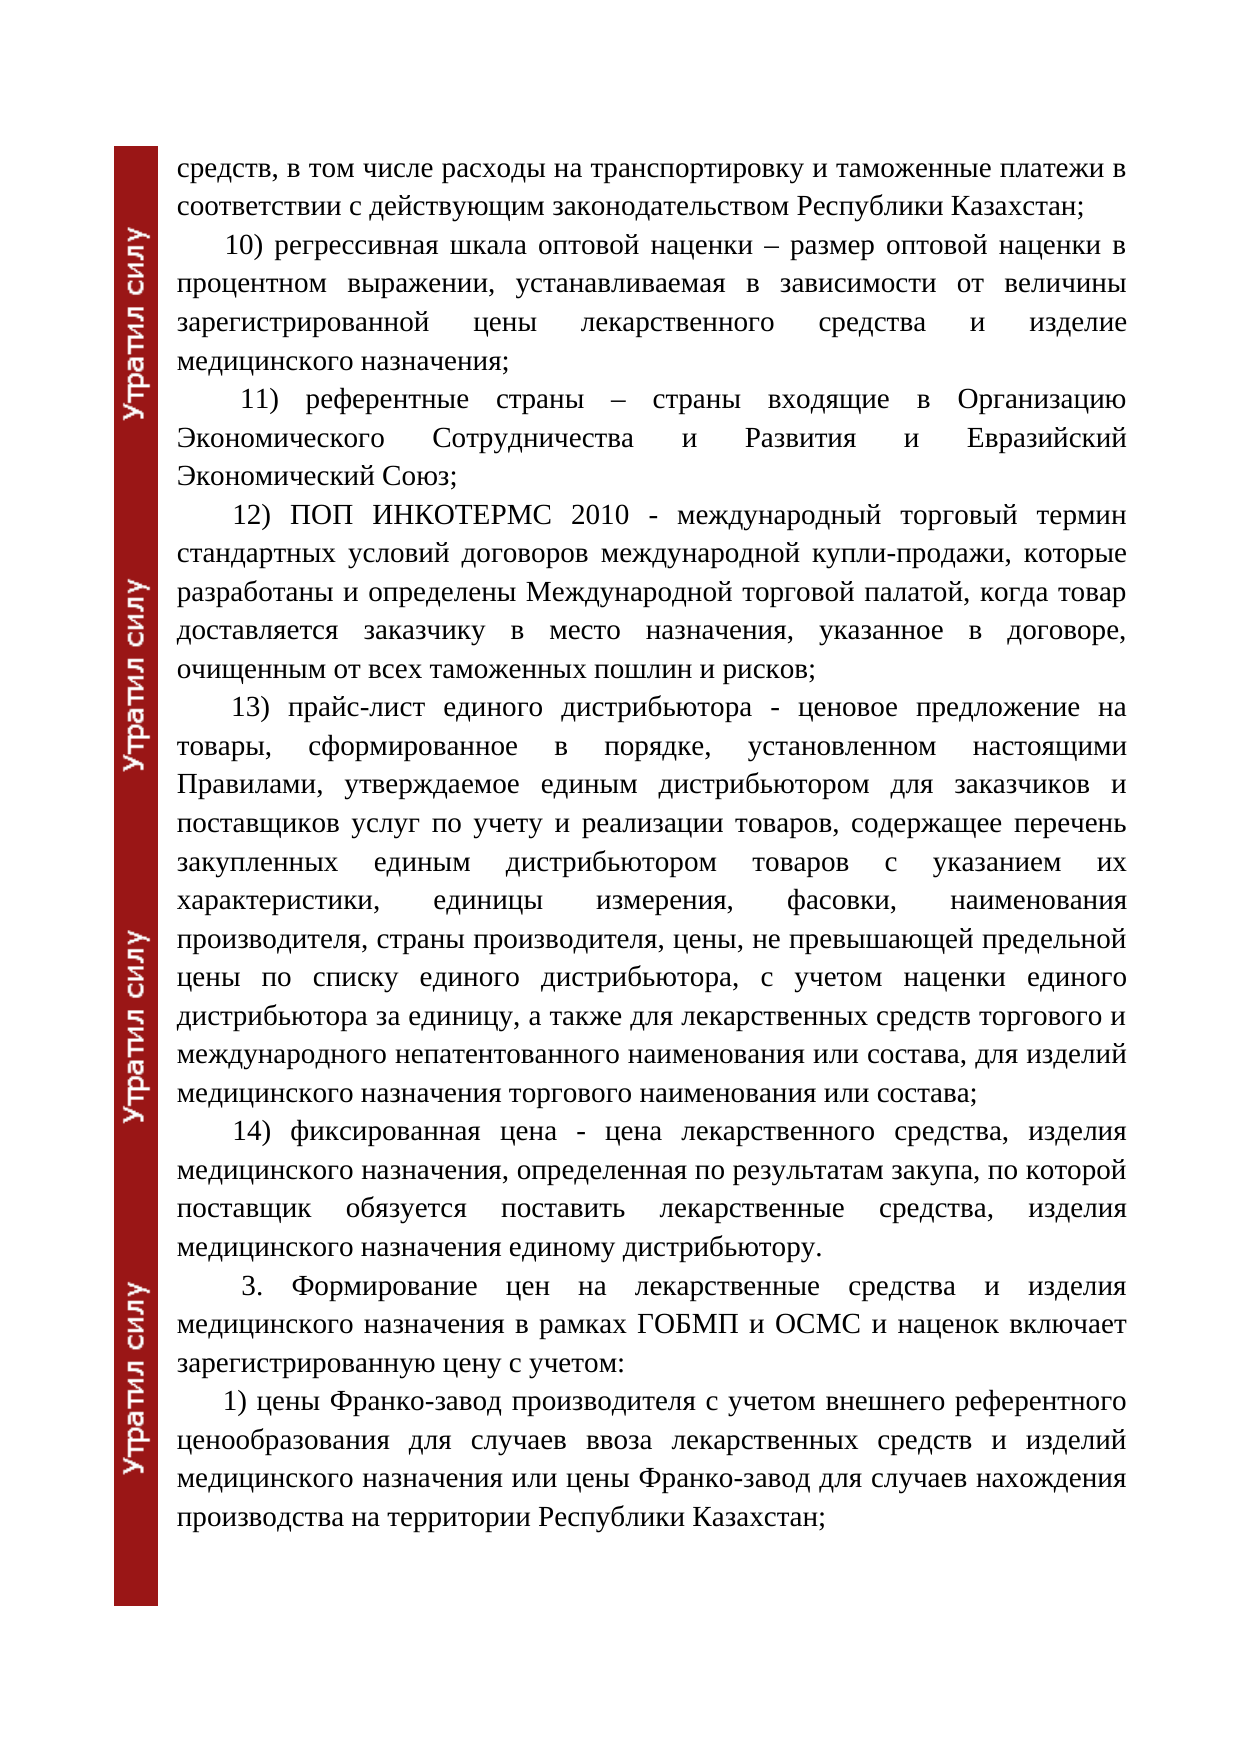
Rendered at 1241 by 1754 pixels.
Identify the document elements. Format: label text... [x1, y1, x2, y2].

picture [114, 1378, 158, 1383]
text 14) фиксированная цена - цена лекарственного средства, изделия медицинского назначения, определенная по результатам закупа, по которой поставщик обязуется поставить лекарственные средства, изделия медицинского назначения единому дистрибьютору. [112, 1113, 1128, 1263]
text 3. Формирование цен на лекарственные средства и изделия медицинского назначения в рамках ГОБМП и ОСМС и наценок включает зарегистрированную цену с учетом: [112, 1268, 1128, 1378]
text 13) прайс-лист единого дистрибьютора - ценовое предложение на товары, сформированное в порядке, установленном настоящими Правилами, утверждаемое единым дистрибьютором для заказчиков и поставщиков услуг по учету и реализации товаров, содержащее перечень закупленных единым дистрибьютором товаров с указанием их характеристики, единицы измерения, фасовки, наименования производителя, страны производителя, цены, не превышающей предельной цены по списку единого дистрибьютора, с учетом наценки единого дистрибьютора за единицу, а также для лекарственных средств торгового и международного непатентованного наименования или состава, для изделий медицинского назначения торгового наименования или состава; [112, 689, 1128, 1108]
picture [114, 146, 158, 150]
text 12) ПОП ИНКОТЕРМС 2010 - международный торговый термин стандартных условий договоров международной купли-продажи, которые разработаны и определены Международной торговой палатой, когда товар доставляется заказчику в место назначения, указанное в договоре, очищенным от всех таможенных пошлин и рисков; [112, 497, 1128, 684]
text 10) регрессивная шкала оптовой наценки – размер оптовой наценки в процентном выражении, устанавливаемая в зависимости от величины зарегистрированной цены лекарственного средства и изделие медицинского назначения; [112, 227, 1128, 376]
picture [114, 222, 158, 227]
picture [114, 1108, 158, 1113]
picture [114, 1263, 158, 1268]
picture [114, 1532, 158, 1606]
picture [114, 492, 158, 497]
picture [114, 376, 158, 381]
text 11) референтные страны – страны входящие в Организацию Экономического Сотрудничества и Развития и Евразийский Экономический Союз; [112, 381, 1128, 492]
text 1) цены Франко-завод производителя с учетом внешнего референтного ценообразования для случаев ввоза лекарственных средств и изделий медицинского назначения или цены Франко-завод для случаев нахождения производства на территории Республики Казахстан; [112, 1383, 1128, 1532]
picture [114, 684, 158, 689]
